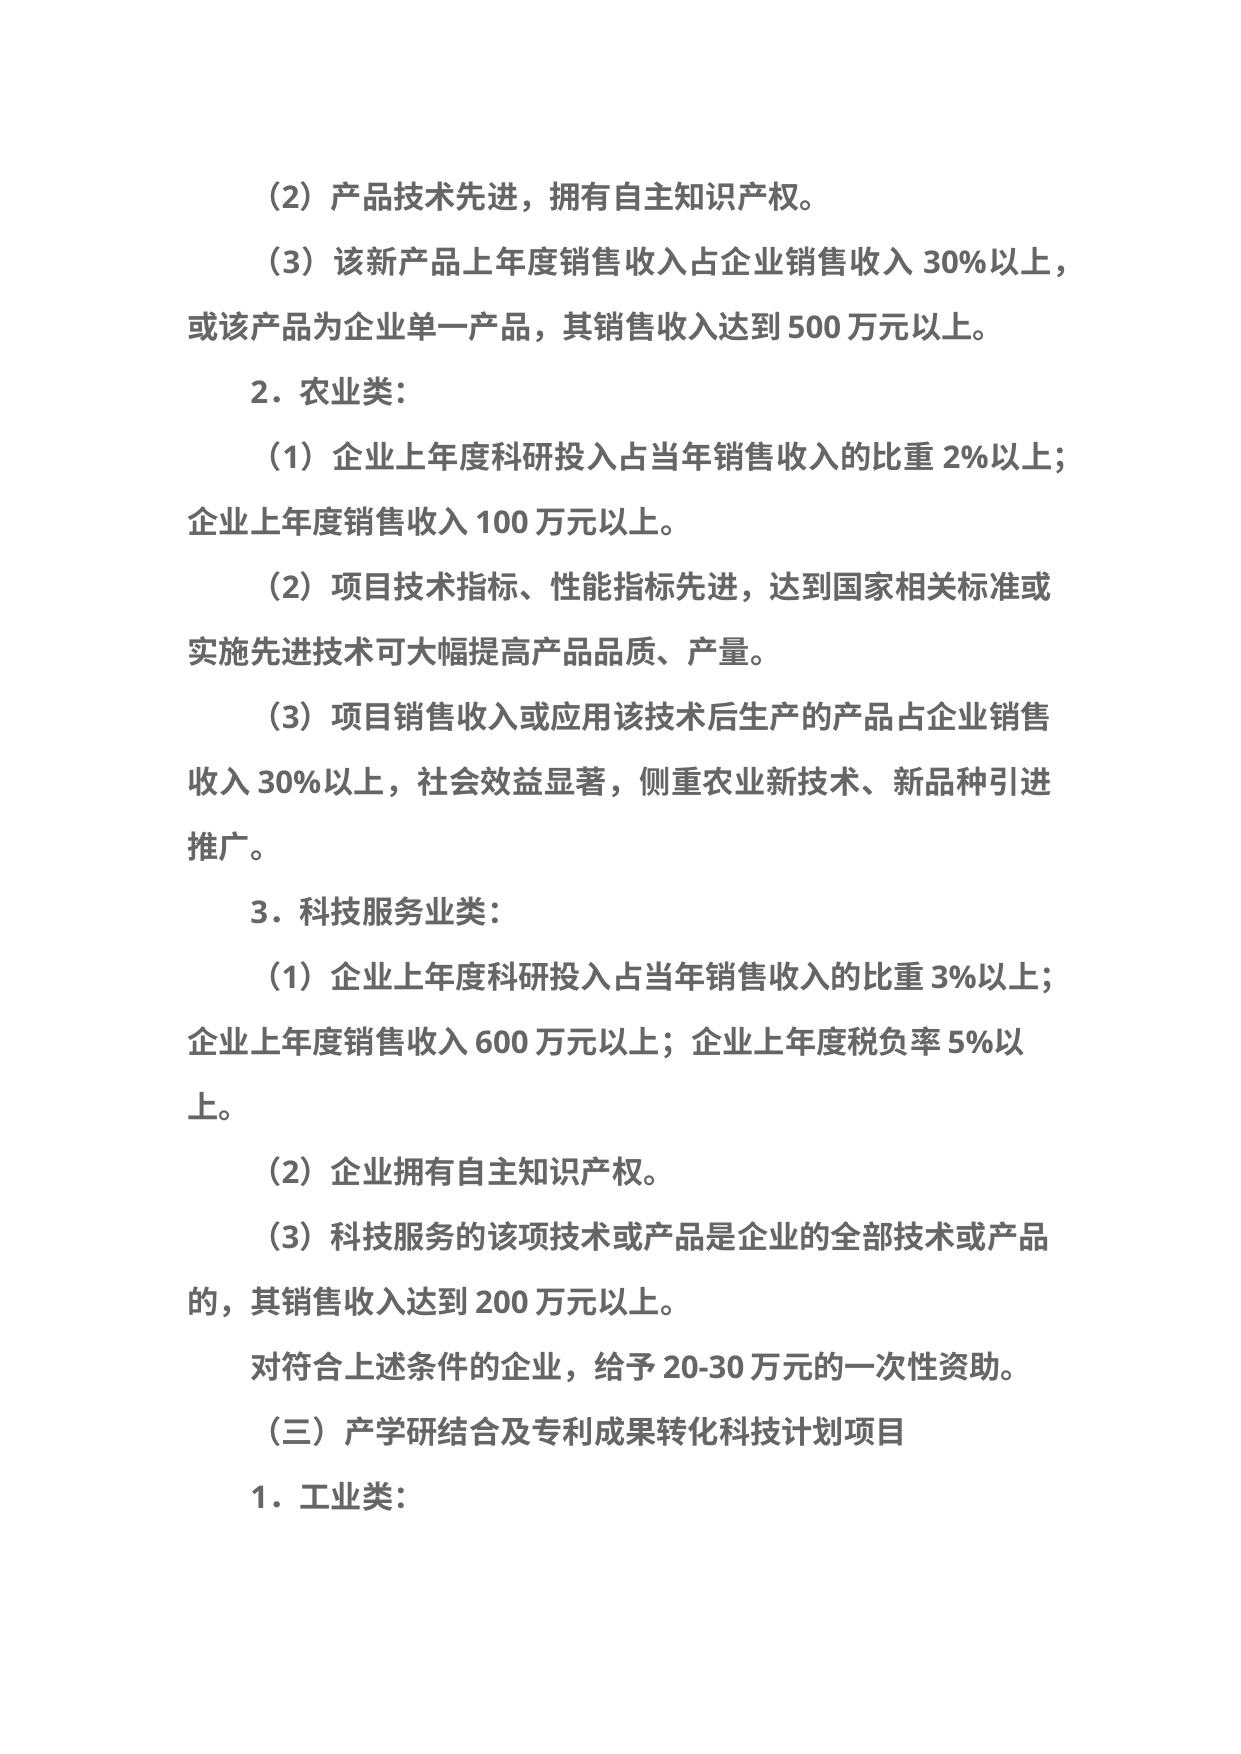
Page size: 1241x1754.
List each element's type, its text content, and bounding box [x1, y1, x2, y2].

text （2）产品技术先进，拥有自主知识产权。 [187, 162, 1053, 227]
text （三）产学研结合及专利成果转化科技计划项目 [187, 1397, 1053, 1462]
text （3）项目销售收入或应用该技术后生产的产品占企业销售收入30%以上，社会效益显著，侧重农业新技术、新品种引进推广。 [187, 682, 1053, 877]
text （3）科技服务的该项技术或产品是企业的全部技术或产品的，其销售收入达到200万元以上。 [187, 1202, 1053, 1332]
text （1）企业上年度科研投入占当年销售收入的比重2%以上；企业上年度销售收入100万元以上。 [187, 422, 1053, 552]
text （2）项目技术指标、性能指标先进，达到国家相关标准或实施先进技术可大幅提高产品品质、产量。 [187, 552, 1053, 682]
text 2．农业类： [187, 357, 1053, 422]
text （2）企业拥有自主知识产权。 [187, 1137, 1053, 1202]
text （3）该新产品上年度销售收入占企业销售收入30%以上，或该产品为企业单一产品，其销售收入达到500万元以上。 [187, 227, 1053, 357]
text 1．工业类： [187, 1462, 1053, 1527]
text （1）企业上年度科研投入占当年销售收入的比重3%以上；企业上年度销售收入600万元以上；企业上年度税负率5%以上。 [187, 942, 1053, 1137]
text 3．科技服务业类： [187, 877, 1053, 942]
text 对符合上述条件的企业，给予20-30万元的一次性资助。 [187, 1332, 1053, 1397]
